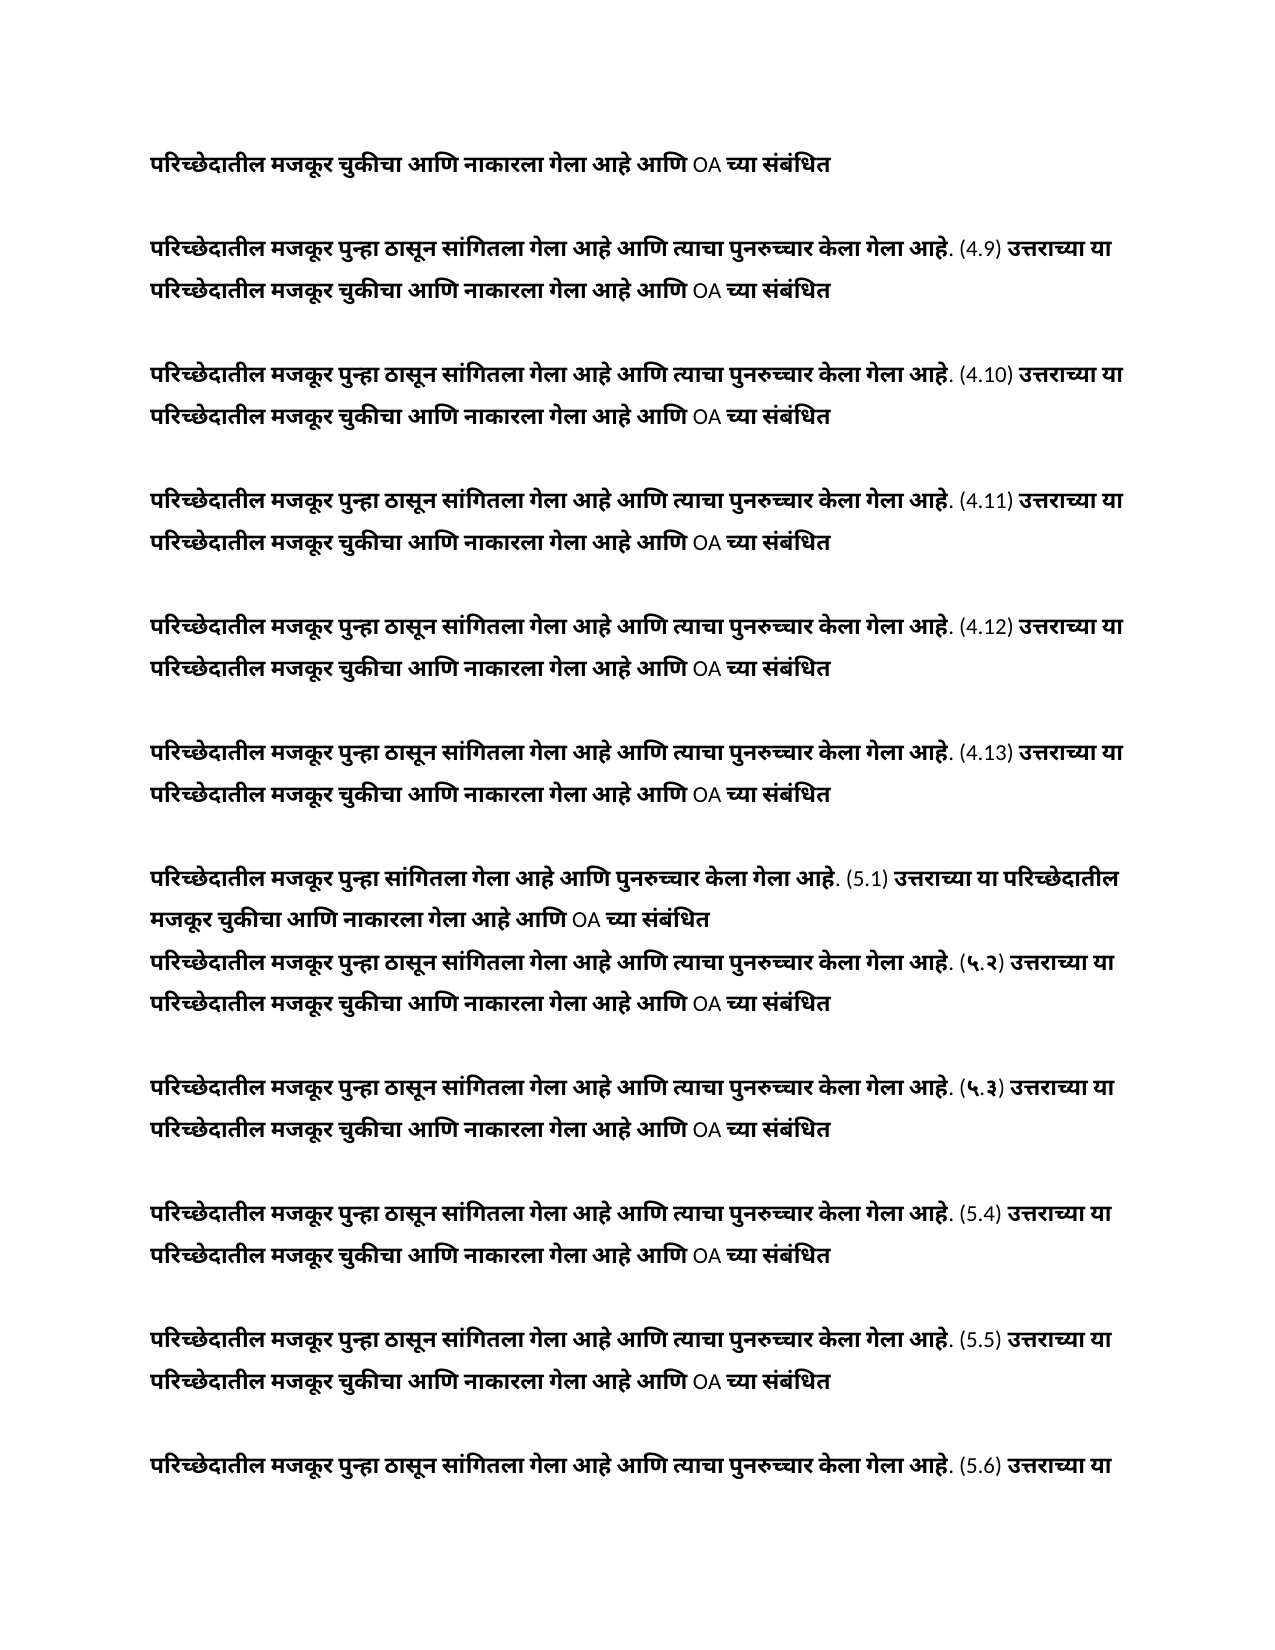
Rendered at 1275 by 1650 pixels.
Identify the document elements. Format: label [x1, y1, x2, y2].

text [150, 150, 1125, 1479]
